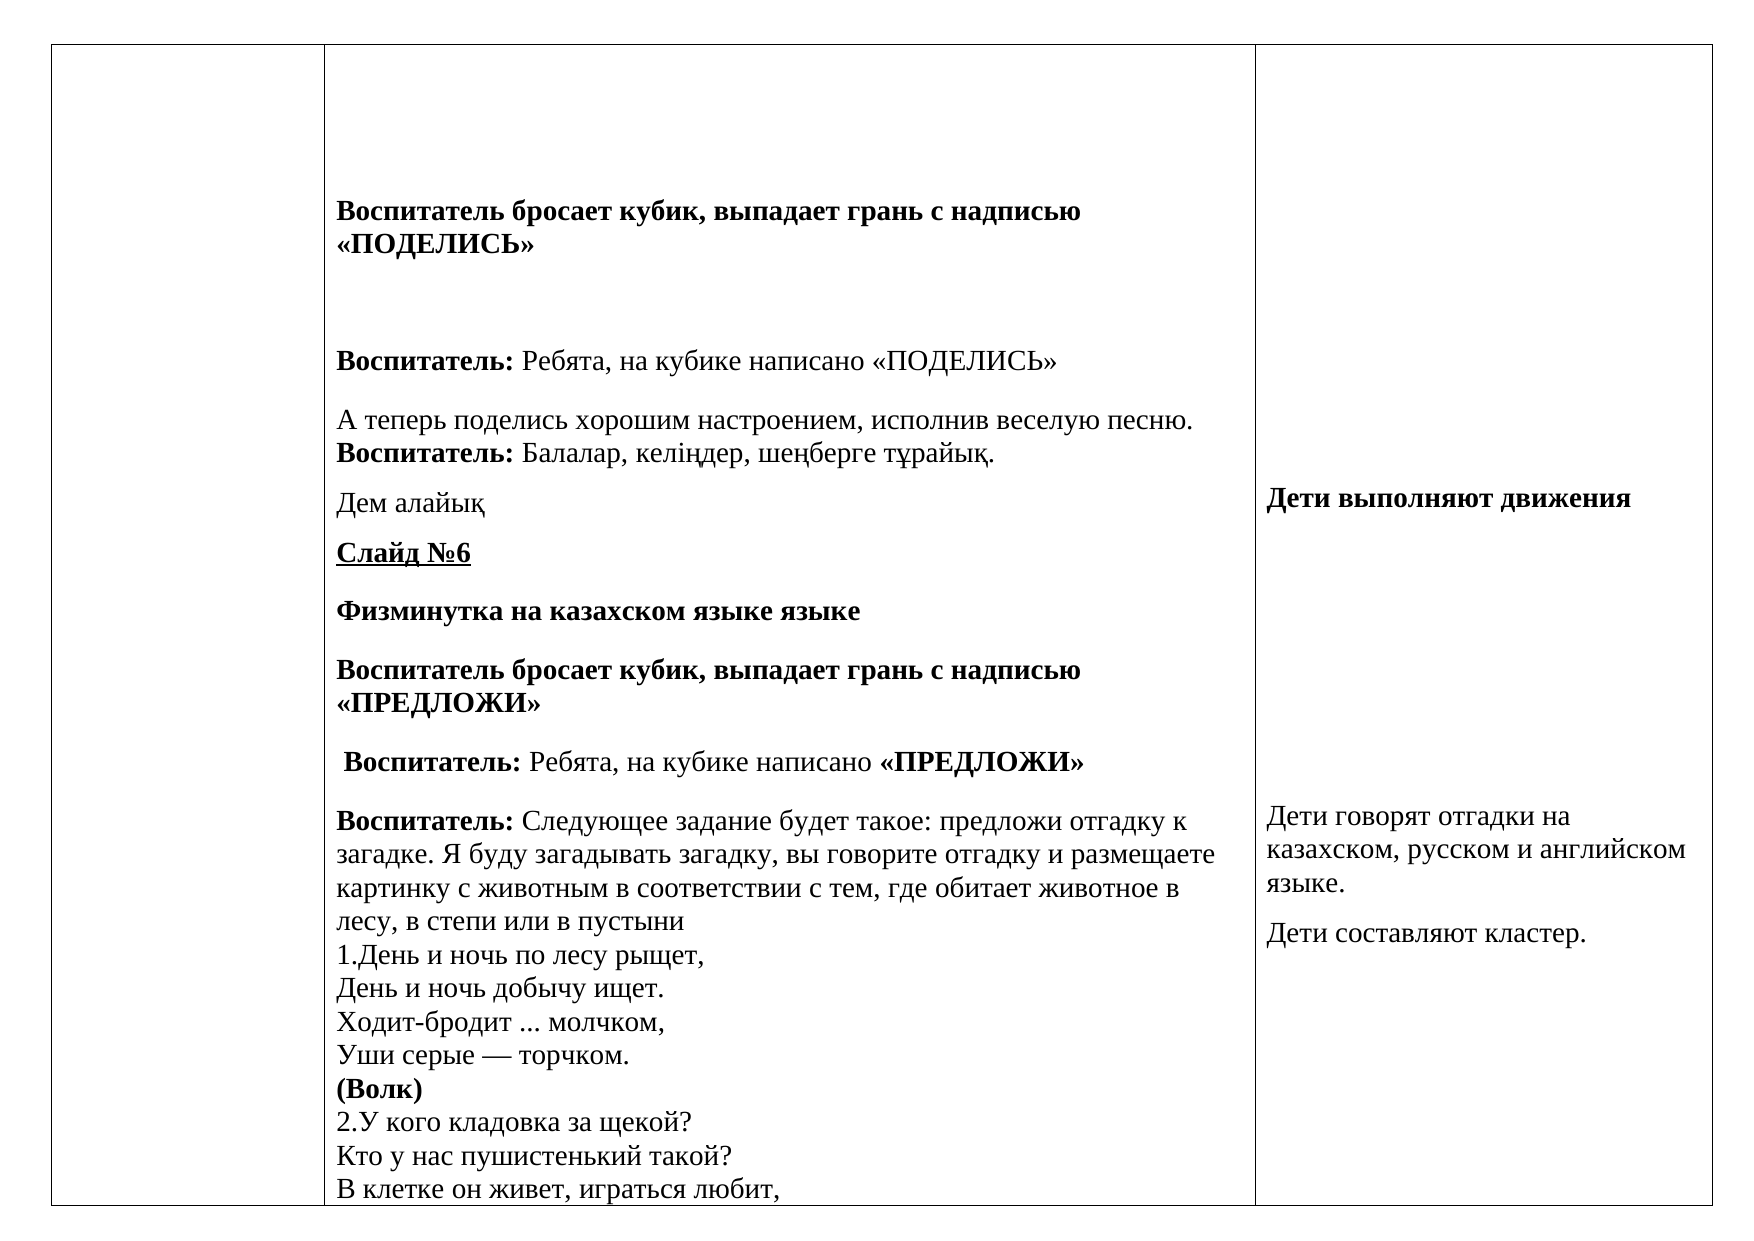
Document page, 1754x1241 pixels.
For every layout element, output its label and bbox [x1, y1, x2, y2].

table_header [325, 45, 1255, 1205]
table_header [52, 45, 324, 1205]
table_header [1256, 45, 1712, 1205]
